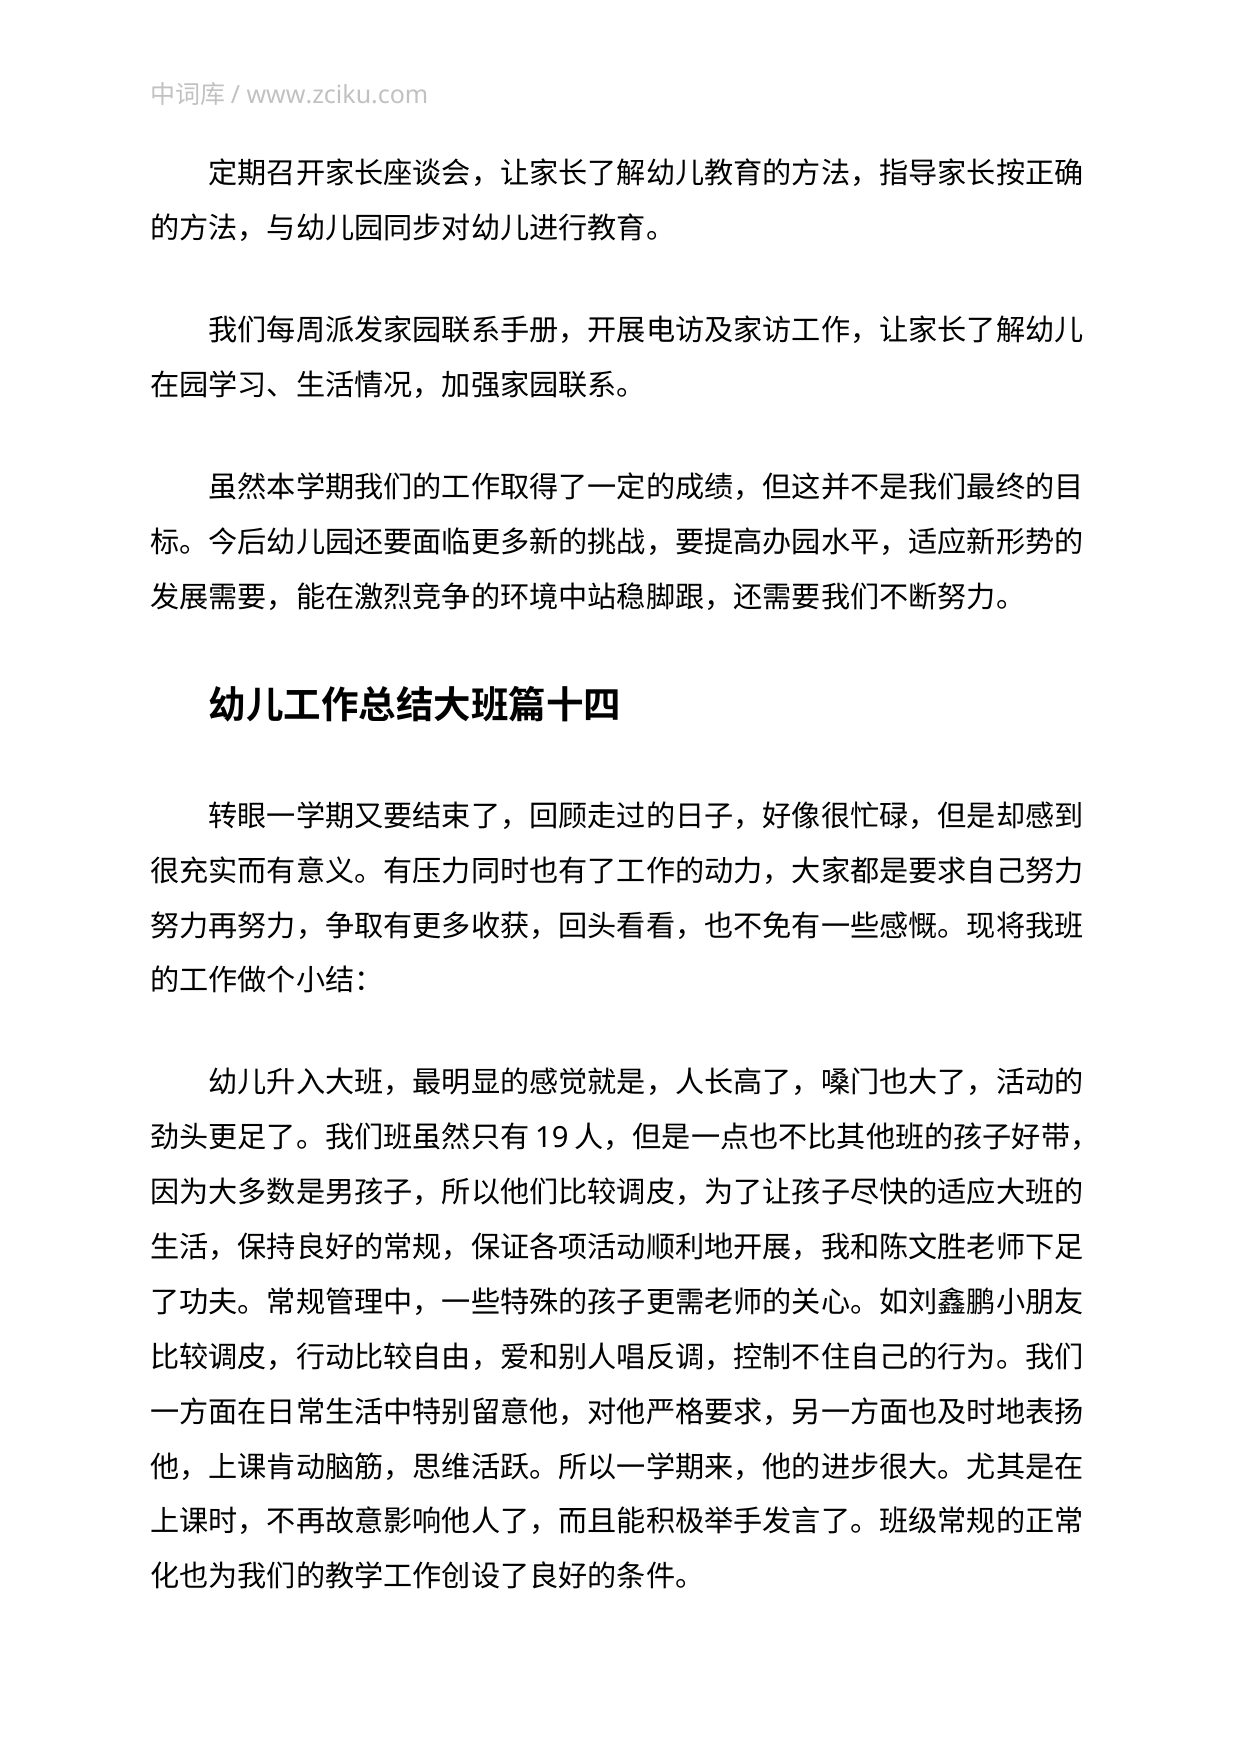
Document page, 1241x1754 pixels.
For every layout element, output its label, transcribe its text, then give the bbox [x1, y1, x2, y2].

text 虽然本学期我们的工作取得了一定的成绩，但这并不是我们最终的目标。今后幼儿园还要面临更多新的挑战，要提高办园水平，适应新形势的发展需要，能在激烈竞争的环境中站稳脚跟，还需要我们不断努力。 [150, 463, 1090, 615]
text 幼儿升入大班，最明显的感觉就是，人长高了，嗓门也大了，活动的劲头更足了。我们班虽然只有19人，但是一点也不比其他班的孩子好带，因为大多数是男孩子，所以他们比较调皮，为了让孩子尽快的适应大班的生活，保持良好的常规，保证各项活动顺利地开展，我和陈文胜老师下足了功夫。常规管理中，一些特殊的孩子更需老师的关心。如刘鑫鹏小朋友比较调皮，行动比较自由，爱和别人唱反调，控制不住自己的行为。我们一方面在日常生活中特别留意他，对他严格要求，另一方面也及时地表扬他，上课肯动脑筋，思维活跃。所以一学期来，他的进步很大。尤其是在上课时，不再故意影响他人了，而且能积极举手发言了。班级常规的正常化也为我们的教学工作创设了良好的条件。 [150, 1059, 1090, 1595]
text 转眼一学期又要结束了，回顾走过的日子，好像很忙碌，但是却感到很充实而有意义。有压力同时也有了工作的动力，大家都是要求自己努力努力再努力，争取有更多收获，回头看看，也不免有一些感慨。现将我班的工作做个小结： [150, 792, 1090, 999]
text 我们每周派发家园联系手册，开展电访及家访工作，让家长了解幼儿在园学习、生活情况，加强家园联系。 [150, 307, 1090, 404]
text 定期召开家长座谈会，让家长了解幼儿教育的方法，指导家长按正确的方法，与幼儿园同步对幼儿进行教育。 [150, 150, 1090, 247]
text 幼儿工作总结大班篇十四 [150, 675, 1090, 729]
